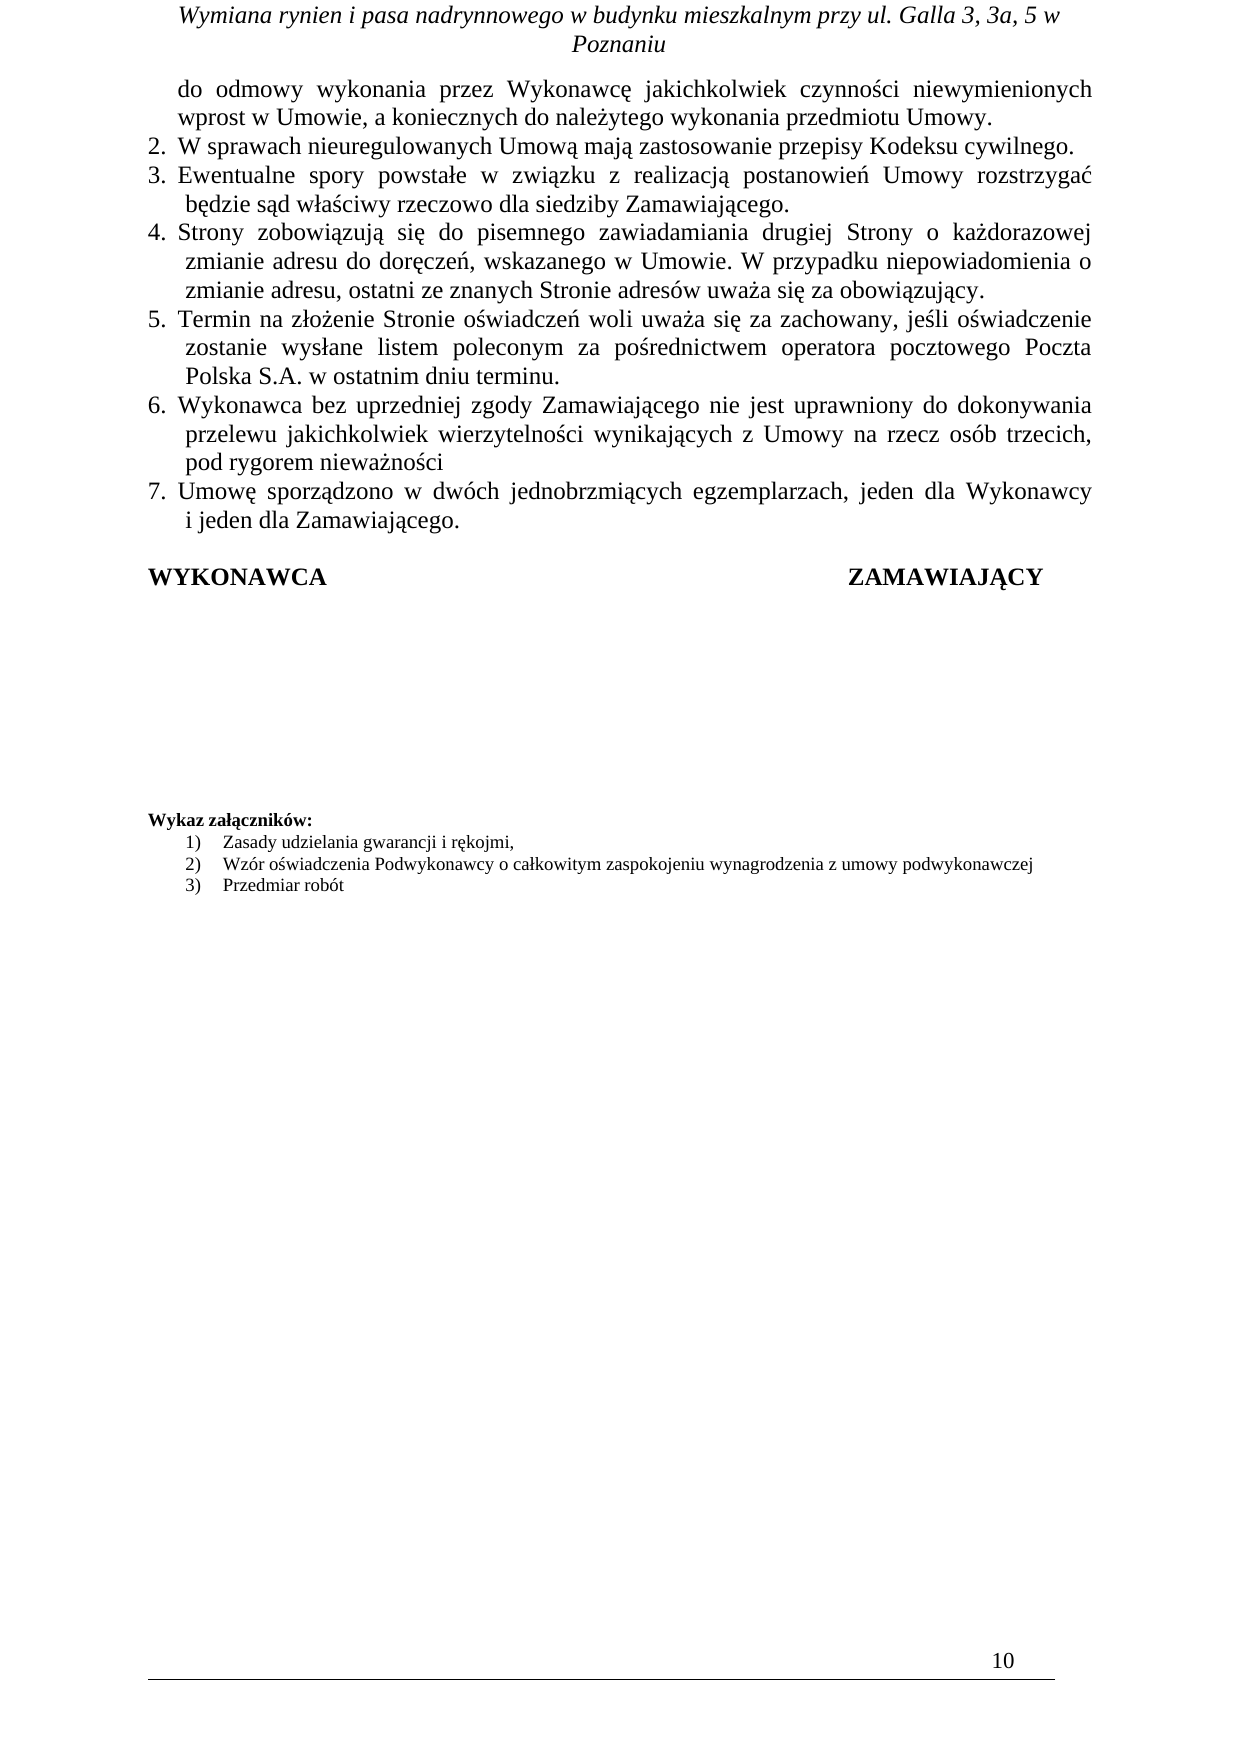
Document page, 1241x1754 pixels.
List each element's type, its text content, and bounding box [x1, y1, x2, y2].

list Zasady udzielania gwarancji i rękojmi, [185, 831, 1093, 852]
text Wykaz załączników: [148, 809, 1093, 831]
list Ewentualne spory powstałe w związku z realizacją postanowień Umowy rozstrzygać będzie sąd właściwy rzeczowo dla siedziby Zamawiającego. [148, 160, 1093, 217]
list Termin na złożenie Stronie oświadczeń woli uważa się za zachowany, jeśli oświadczenie zostanie wysłane listem poleconym za pośrednictwem operatora pocztowego Poczta Polska S.A. w ostatnim dniu terminu. [148, 304, 1093, 390]
text WYKONAWCA ZAMAWIAJĄCY [148, 562, 1093, 591]
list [148, 74, 1093, 131]
list Wykonawca bez uprzedniej zgody Zamawiającego nie jest uprawniony do dokonywania przelewu jakichkolwiek wierzytelności wynikających z Umowy na rzecz osób trzecich, pod rygorem nieważności [148, 390, 1093, 476]
list Umowę sporządzono w dwóch jednobrzmiących egzemplarzach, jeden dla Wykonawcy i jeden dla Zamawiającego. [148, 476, 1093, 534]
list Przedmiar robót [185, 874, 1093, 896]
list Strony zobowiązują się do pisemnego zawiadamiania drugiej Strony o każdorazowej zmianie adresu do doręczeń, wskazanego w Umowie. W przypadku niepowiadomienia o zmianie adresu, ostatni ze znanych Stronie adresów uważa się za obowiązujący. [148, 217, 1093, 304]
list Wzór oświadczenia Podwykonawcy o całkowitym zaspokojeniu wynagrodzenia z umowy podwykonawczej [185, 852, 1093, 874]
list W sprawach nieuregulowanych Umową mają zastosowanie przepisy Kodeksu cywilnego. [148, 131, 1093, 160]
